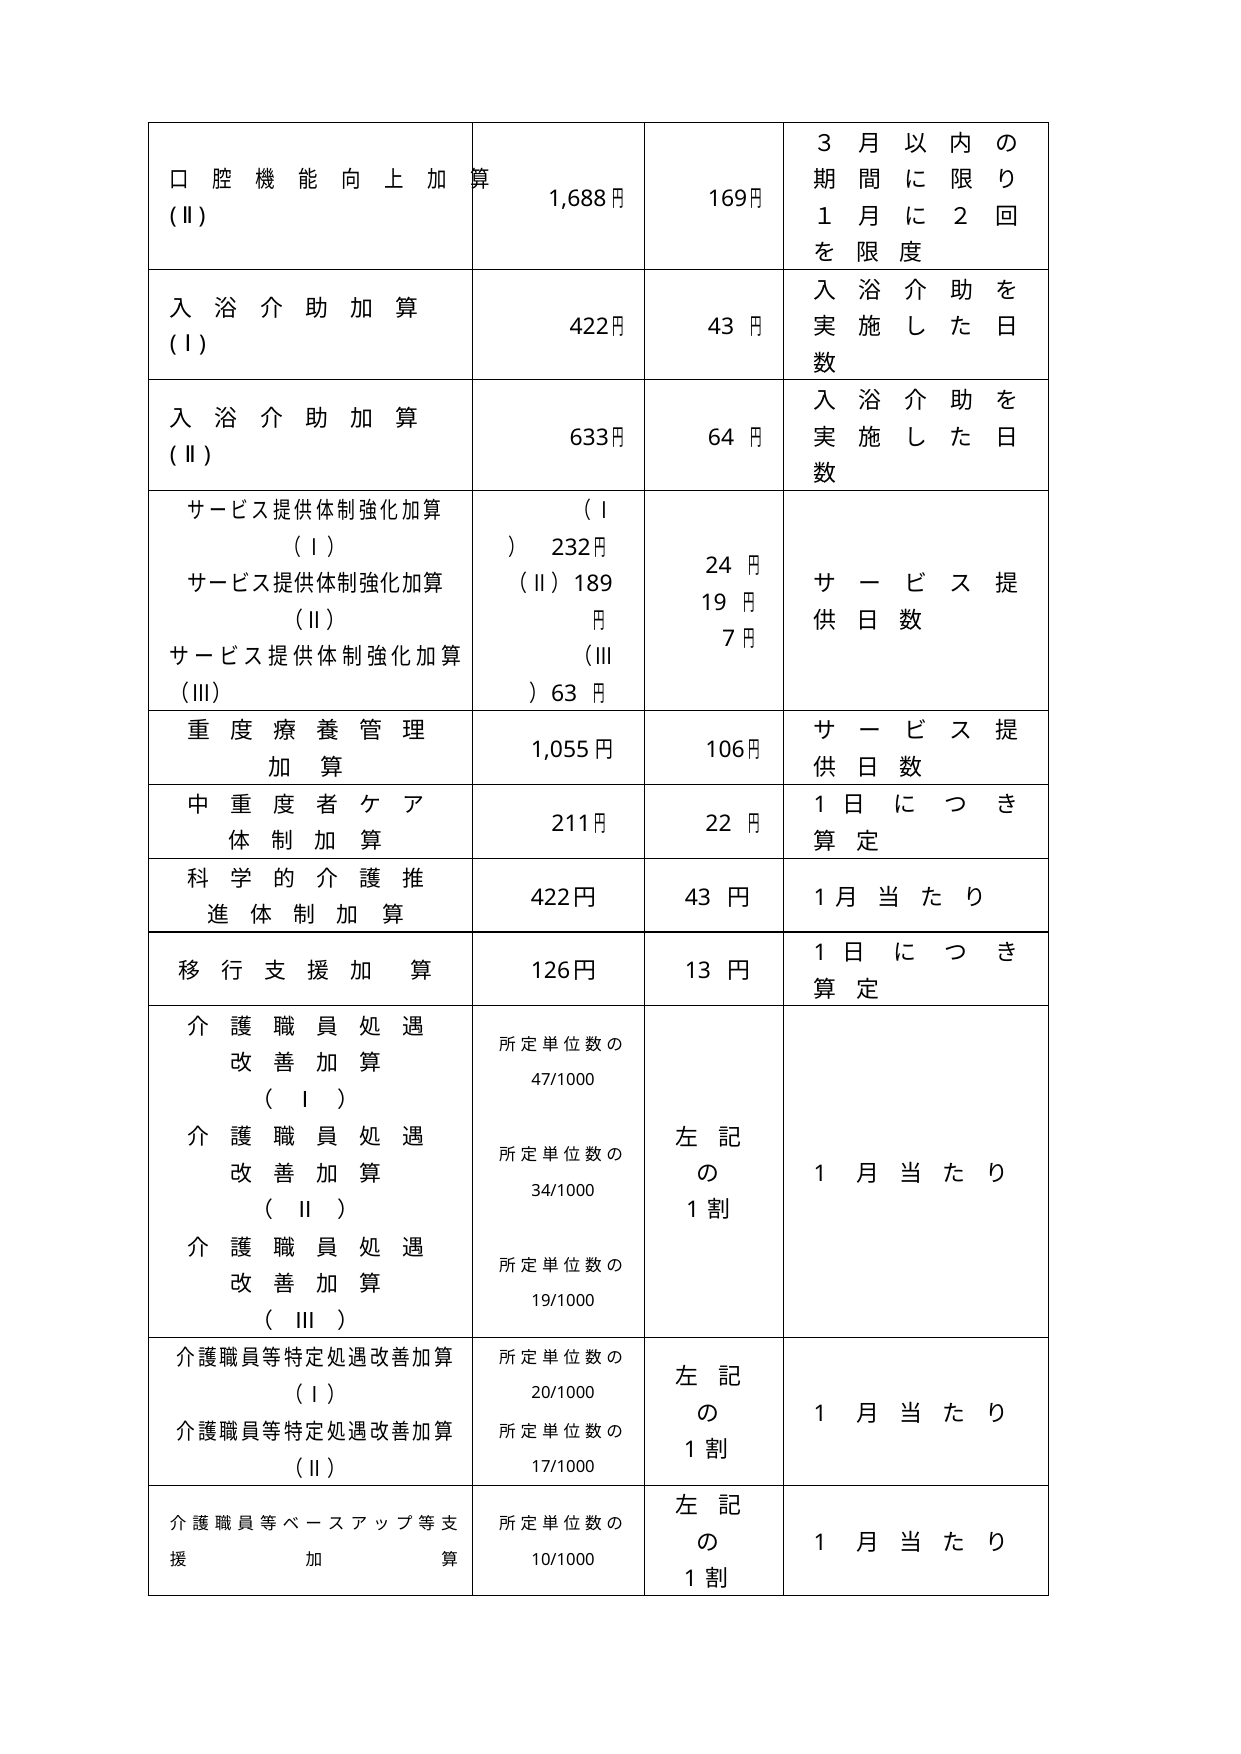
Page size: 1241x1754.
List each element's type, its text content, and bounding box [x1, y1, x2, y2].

table_cell 所定単位数の10/1000 [473, 1486, 644, 1595]
table_cell 1月当たり [784, 1486, 1048, 1595]
table_cell 13円 [645, 933, 783, 1005]
table_cell 633円 [473, 380, 644, 490]
table_cell 1月当たり [784, 859, 1048, 931]
table_cell 1月当たり [784, 1006, 1048, 1337]
table_cell 入浴介助加算(Ⅰ) [149, 270, 472, 379]
table_cell 所定単位数の17/1000 [473, 1411, 644, 1484]
table_cell （Ⅰ）232円 （Ⅱ）189円 （Ⅲ）63円 [473, 491, 644, 709]
table_cell 左記の 1割 [645, 1338, 783, 1484]
table_cell 介護職員処遇改善加算（Ⅱ） [149, 1116, 472, 1226]
table_cell 中重度者ケア体制加算 [149, 785, 472, 857]
table_cell 1月当たり [784, 1338, 1048, 1484]
table_cell 介護職員等特定処遇改善加算（Ⅱ） [149, 1411, 472, 1484]
table_cell 介護職員等ベースアップ等支援加算 [149, 1486, 472, 1595]
table_cell 介護職員処遇改善加算（Ⅰ） [149, 1006, 472, 1116]
table_cell 所定単位数の47/1000 [473, 1006, 644, 1116]
table_cell 所定単位数の19/1000 [473, 1226, 644, 1337]
table_cell ３月以内の期間に限り１月に２回を限度 [784, 123, 1048, 269]
table_cell 43円 [645, 859, 783, 931]
table_cell 入浴介助加算(Ⅱ) [149, 380, 472, 490]
table_cell サービス提供体制強化加算（Ⅰ） サービス提供体制強化加算（Ⅱ） サービス提供体制強化加算（Ⅲ） [149, 491, 472, 709]
table_cell 1日につき算定 [784, 785, 1048, 857]
table_cell 所定単位数の34/1000 [473, 1116, 644, 1226]
table_cell 64円 [645, 380, 783, 490]
table_cell サービス提供日数 [784, 711, 1048, 783]
table_cell 169円 [645, 123, 783, 269]
table_cell 左記の 1割 [645, 1006, 783, 1337]
table_cell 科学的介護推進体制加算 [149, 859, 472, 931]
table_cell 43円 [645, 270, 783, 379]
table_cell 口腔機能向上加算(Ⅱ) [149, 123, 472, 269]
table_cell 重度療養管理加算 [149, 711, 472, 783]
table_cell 介護職員等特定処遇改善加算（Ⅰ） [149, 1338, 472, 1411]
table_cell 所定単位数の20/1000 [473, 1338, 644, 1411]
table_cell 1日につき算定 [784, 933, 1048, 1005]
table_cell 移行支援加算 [149, 933, 472, 1005]
table_cell 入浴介助を実施した日数 [784, 380, 1048, 490]
table_cell サービス提供日数 [784, 491, 1048, 709]
table_cell 介護職員処遇改善加算（Ⅲ） [149, 1226, 472, 1337]
table_cell 入浴介助を実施した日数 [784, 270, 1048, 379]
table_cell 422円 [473, 270, 644, 379]
table_cell 422円 [473, 859, 644, 931]
table_cell 1,055円 [473, 711, 644, 783]
table_cell 126円 [473, 933, 644, 1005]
table_cell 左記の 1割 [645, 1486, 783, 1595]
table_cell 106円 [645, 711, 783, 783]
table_cell 22円 [645, 785, 783, 857]
table_cell 211円 [473, 785, 644, 857]
table_cell 1,688円 [473, 123, 644, 269]
table_cell 24円 19円 7円 [645, 491, 783, 709]
